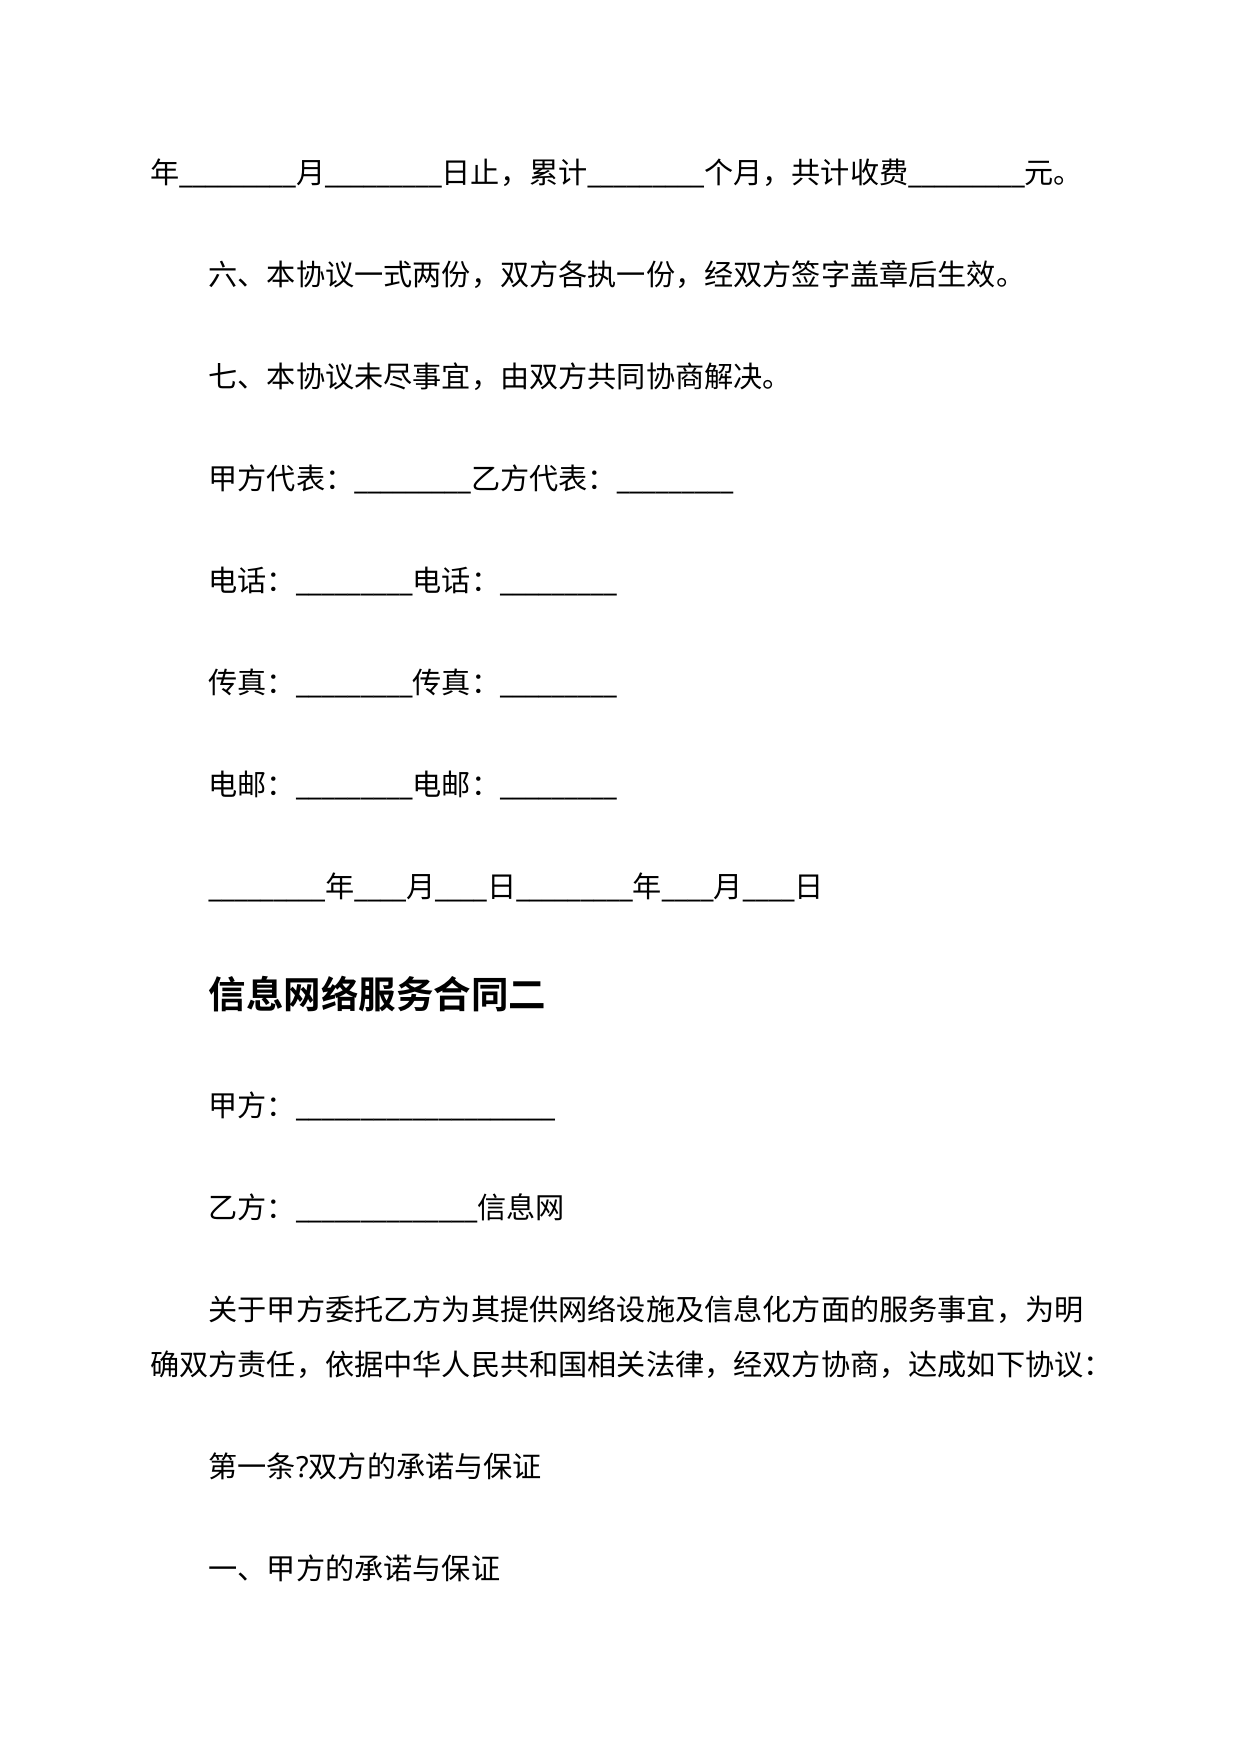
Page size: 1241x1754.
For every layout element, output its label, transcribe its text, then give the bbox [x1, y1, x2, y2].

text _________年____月____日_________年____月____日 [150, 863, 1090, 906]
text 七、本协议未尽事宜，由双方共同协商解决。 [150, 354, 1090, 396]
text 传真：_________传真：_________ [150, 659, 1090, 702]
text 信息网络服务合同二 [150, 965, 1090, 1020]
text 关于甲方委托乙方为其提供网络设施及信息化方面的服务事宜，为明确双方责任，依据中华人民共和国相关法律，经双方协商，达成如下协议： [150, 1287, 1090, 1384]
text 电话：_________电话：_________ [150, 557, 1090, 600]
text 六、本协议一式两份，双方各执一份，经双方签字盖章后生效。 [150, 252, 1090, 294]
text 甲方：____________________ [150, 1083, 1090, 1125]
text 乙方：______________信息网 [150, 1185, 1090, 1227]
text 第一条?双方的承诺与保证 [150, 1443, 1090, 1486]
text 一、甲方的承诺与保证 [150, 1545, 1090, 1588]
text 甲方代表：_________乙方代表：_________ [150, 456, 1090, 498]
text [150, 150, 1090, 192]
text 电邮：_________电邮：_________ [150, 761, 1090, 804]
